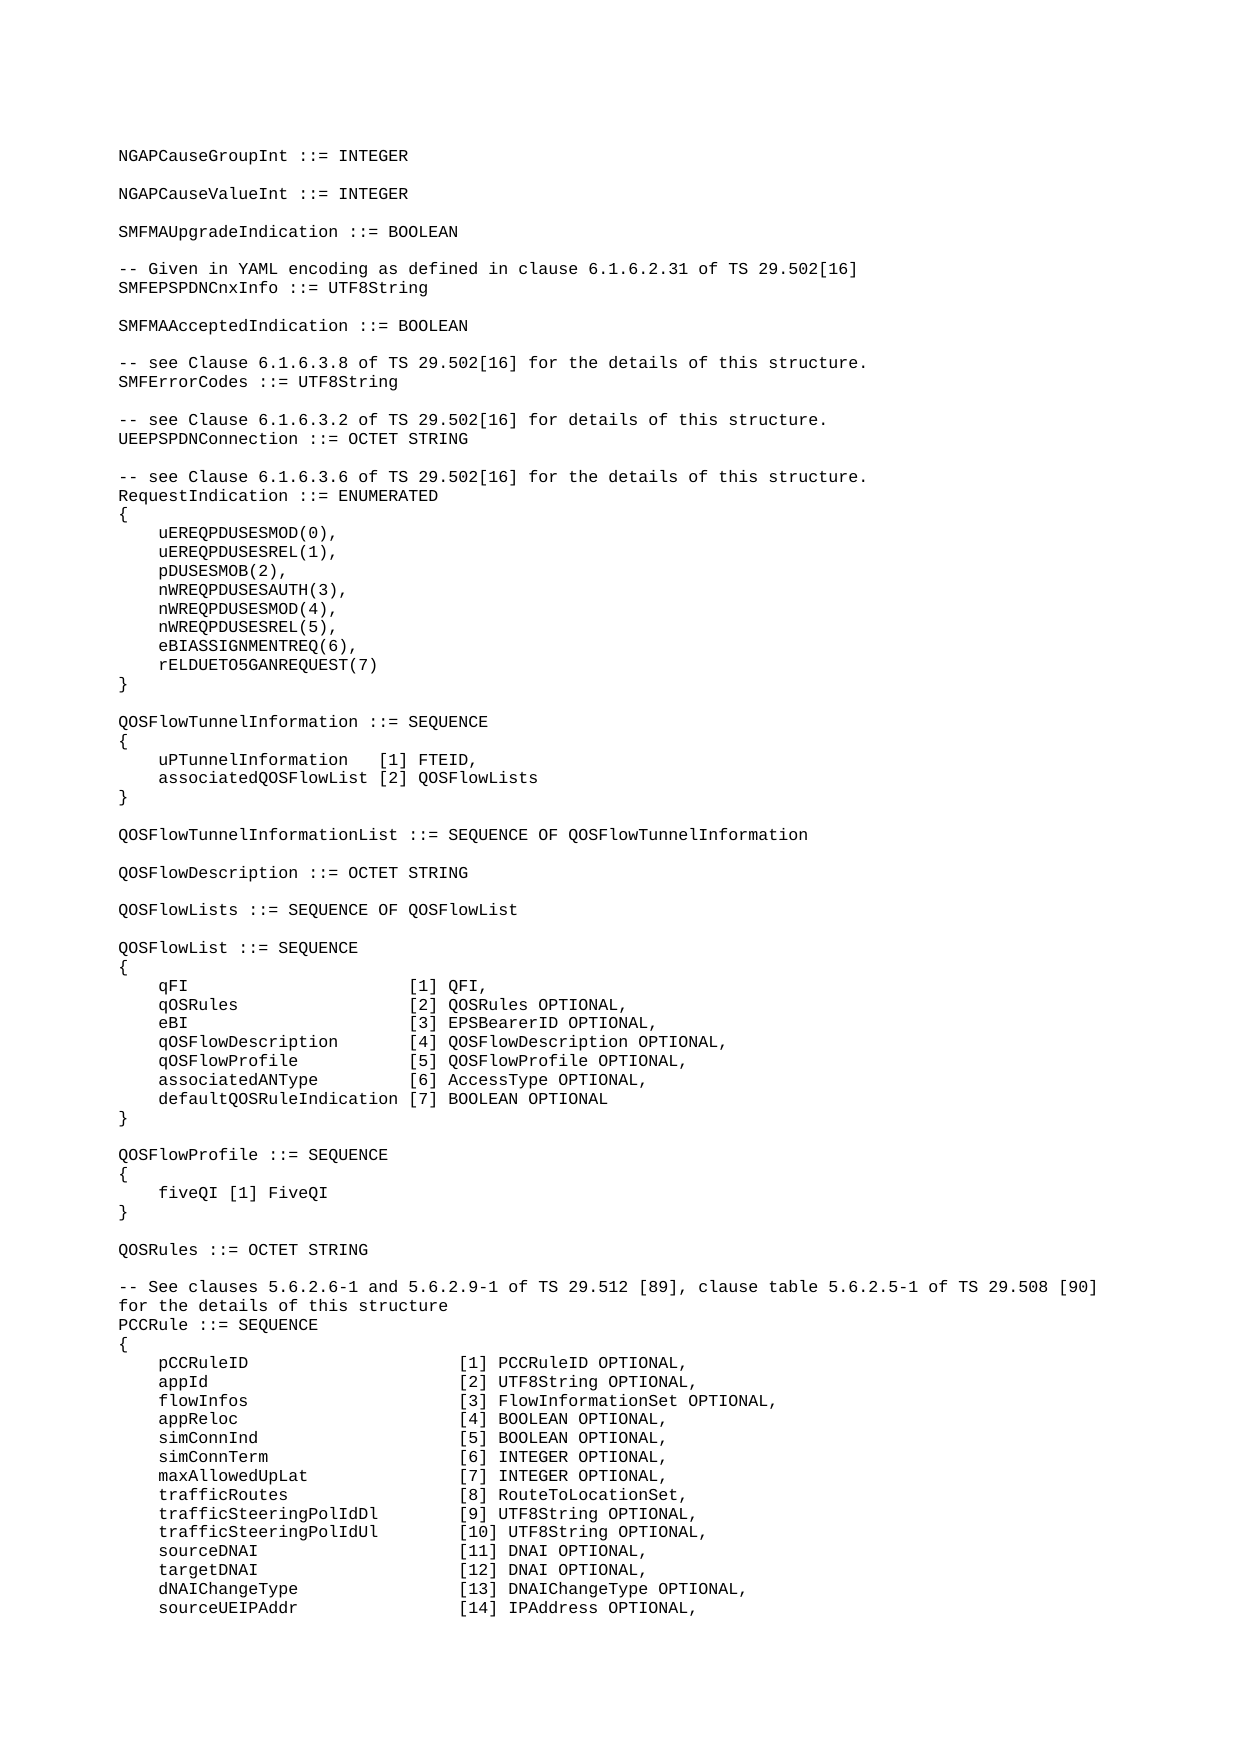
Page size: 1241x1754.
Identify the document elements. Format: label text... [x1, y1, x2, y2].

text -- see Clause 6.1.6.3.8 of TS 29.502[16] for the details of this structure. [118, 355, 1122, 374]
text { [118, 732, 1122, 751]
text appId [2] UTF8String OPTIONAL, [118, 1373, 1122, 1392]
text uEREQPDUSESMOD(0), [118, 525, 1122, 544]
text uEREQPDUSESREL(1), [118, 544, 1122, 562]
text qOSRules [2] QOSRules OPTIONAL, [118, 996, 1122, 1015]
text maxAllowedUpLat [7] INTEGER OPTIONAL, [118, 1467, 1122, 1486]
text -- Given in YAML encoding as defined in clause 6.1.6.2.31 of TS 29.502[16] [118, 261, 1122, 280]
text { [118, 958, 1122, 977]
text UEEPSPDNConnection ::= OCTET STRING [118, 431, 1122, 449]
text QOSFlowTunnelInformationList ::= SEQUENCE OF QOSFlowTunnelInformation [118, 826, 1122, 845]
text flowInfos [3] FlowInformationSet OPTIONAL, [118, 1392, 1122, 1411]
text trafficRoutes [8] RouteToLocationSet, [118, 1486, 1122, 1505]
text nWREQPDUSESREL(5), [118, 619, 1122, 638]
text qOSFlowDescription [4] QOSFlowDescription OPTIONAL, [118, 1034, 1122, 1053]
text eBIASSIGNMENTREQ(6), [118, 638, 1122, 657]
text defaultQOSRuleIndication [7] BOOLEAN OPTIONAL [118, 1090, 1122, 1109]
text } [118, 1203, 1122, 1222]
text nWREQPDUSESMOD(4), [118, 600, 1122, 619]
text trafficSteeringPolIdUl [10] UTF8String OPTIONAL, [118, 1524, 1122, 1543]
text pDUSESMOB(2), [118, 562, 1122, 581]
text targetDNAI [12] DNAI OPTIONAL, [118, 1562, 1122, 1581]
text QOSFlowProfile ::= SEQUENCE [118, 1147, 1122, 1166]
text { [118, 1336, 1122, 1354]
text simConnInd [5] BOOLEAN OPTIONAL, [118, 1430, 1122, 1449]
text appReloc [4] BOOLEAN OPTIONAL, [118, 1411, 1122, 1430]
text QOSRules ::= OCTET STRING [118, 1241, 1122, 1260]
text { [118, 1166, 1122, 1185]
text nWREQPDUSESAUTH(3), [118, 581, 1122, 600]
text NGAPCauseGroupInt ::= INTEGER [118, 148, 1122, 167]
text trafficSteeringPolIdDl [9] UTF8String OPTIONAL, [118, 1505, 1122, 1524]
text } [118, 676, 1122, 694]
text SMFMAUpgradeIndication ::= BOOLEAN [118, 223, 1122, 242]
text } [118, 789, 1122, 808]
text qFI [1] QFI, [118, 977, 1122, 996]
text sourceUEIPAddr [14] IPAddress OPTIONAL, [118, 1599, 1122, 1618]
text associatedANType [6] AccessType OPTIONAL, [118, 1072, 1122, 1090]
text -- See clauses 5.6.2.6-1 and 5.6.2.9-1 of TS 29.512 [89], clause table 5.6.2.5-1 of TS 29.508 [90] for the details of this structure [118, 1279, 1122, 1317]
text SMFErrorCodes ::= UTF8String [118, 374, 1122, 393]
text -- see Clause 6.1.6.3.6 of TS 29.502[16] for the details of this structure. [118, 468, 1122, 487]
text -- see Clause 6.1.6.3.2 of TS 29.502[16] for details of this structure. [118, 412, 1122, 431]
text dNAIChangeType [13] DNAIChangeType OPTIONAL, [118, 1581, 1122, 1599]
text } [118, 1109, 1122, 1128]
text eBI [3] EPSBearerID OPTIONAL, [118, 1015, 1122, 1034]
text SMFMAAcceptedIndication ::= BOOLEAN [118, 317, 1122, 336]
text pCCRuleID [1] PCCRuleID OPTIONAL, [118, 1354, 1122, 1373]
text QOSFlowLists ::= SEQUENCE OF QOSFlowList [118, 902, 1122, 921]
text QOSFlowDescription ::= OCTET STRING [118, 864, 1122, 883]
text SMFEPSPDNCnxInfo ::= UTF8String [118, 280, 1122, 298]
text NGAPCauseValueInt ::= INTEGER [118, 185, 1122, 204]
text associatedQOSFlowList [2] QOSFlowLists [118, 770, 1122, 789]
text uPTunnelInformation [1] FTEID, [118, 751, 1122, 770]
text qOSFlowProfile [5] QOSFlowProfile OPTIONAL, [118, 1053, 1122, 1072]
text RequestIndication ::= ENUMERATED [118, 487, 1122, 506]
text fiveQI [1] FiveQI [118, 1185, 1122, 1203]
text { [118, 506, 1122, 525]
text simConnTerm [6] INTEGER OPTIONAL, [118, 1449, 1122, 1467]
text sourceDNAI [11] DNAI OPTIONAL, [118, 1543, 1122, 1562]
text QOSFlowList ::= SEQUENCE [118, 939, 1122, 958]
text PCCRule ::= SEQUENCE [118, 1317, 1122, 1336]
text rELDUETO5GANREQUEST(7) [118, 657, 1122, 676]
text QOSFlowTunnelInformation ::= SEQUENCE [118, 713, 1122, 732]
